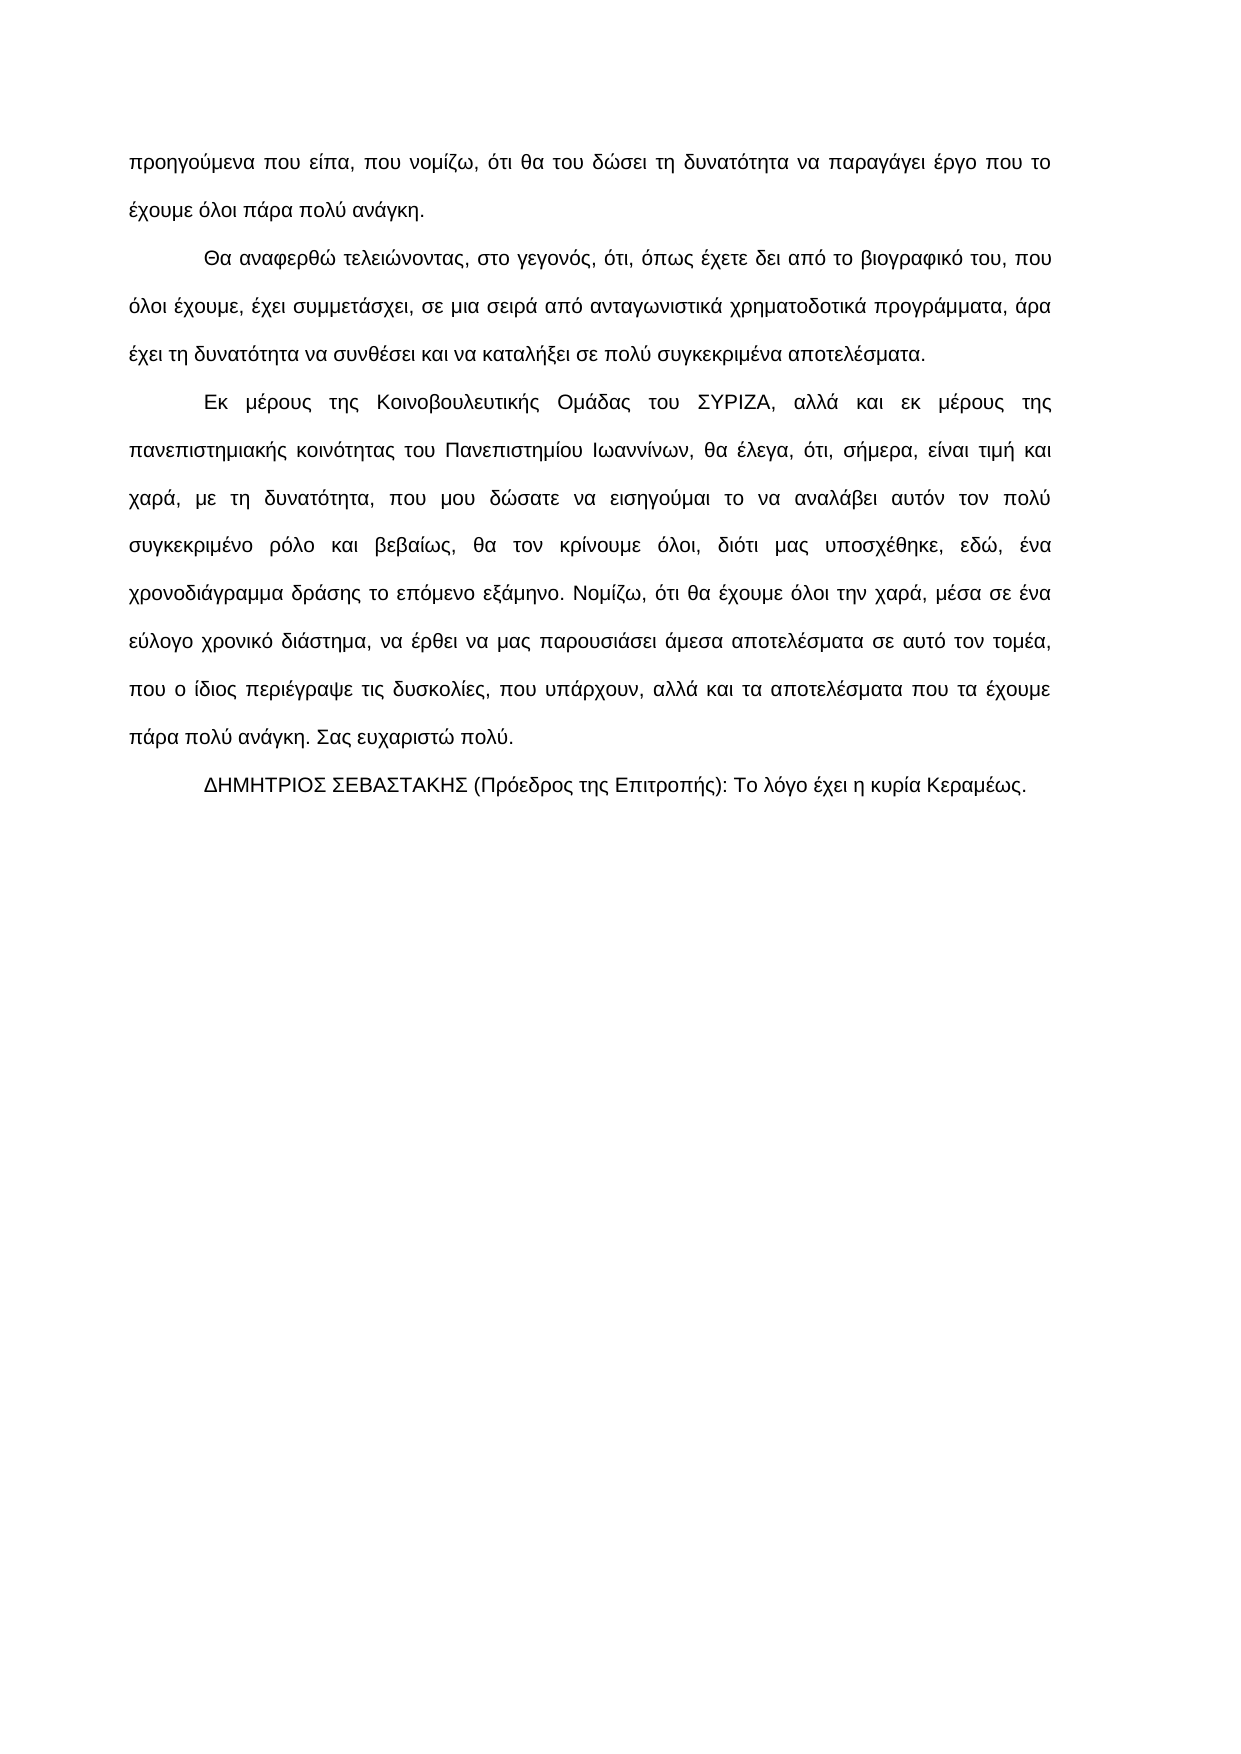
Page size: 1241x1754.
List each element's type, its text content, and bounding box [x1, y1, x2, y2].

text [128, 150, 1053, 222]
text ΔΗΜΗΤΡΙΟΣ ΣΕΒΑΣΤΑΚΗΣ (Πρόεδρος της Επιτροπής): Το λόγο έχει η κυρία Κεραμέως. [128, 773, 1053, 797]
text Εκ μέρους της Κοινοβουλευτικής Ομάδας του ΣΥΡΙΖΑ, αλλά και εκ μέρους της πανεπιστημιακής κοινότητας του Πανεπιστημίου Ιωαννίνων, θα έλεγα, ότι, σήμερα, είναι τιμή και χαρά, με τη δυνατότητα, που μου δώσατε να εισηγούμαι το να αναλάβει αυτόν τον πολύ συγκεκριμένο ρόλο και βεβαίως, θα τον κρίνουμε όλοι, διότι μας υποσχέθηκε, εδώ, ένα χρονοδιάγραμμα δράσης το επόμενο εξάμηνο. Νομίζω, ότι θα έχουμε όλοι την χαρά, μέσα σε ένα εύλογο χρονικό διάστημα, να έρθει να μας παρουσιάσει άμεσα αποτελέσματα σε αυτό τον τομέα, που ο ίδιος περιέγραψε τις δυσκολίες, που υπάρχουν, αλλά και τα αποτελέσματα που τα έχουμε πάρα πολύ ανάγκη. Σας ευχαριστώ πολύ. [128, 389, 1053, 749]
text Θα αναφερθώ τελειώνοντας, στο γεγονός, ότι, όπως έχετε δει από το βιογραφικό του, που όλοι έχουμε, έχει συμμετάσχει, σε μια σειρά από ανταγωνιστικά χρηματοδοτικά προγράμματα, άρα έχει τη δυνατότητα να συνθέσει και να καταλήξει σε πολύ συγκεκριμένα αποτελέσματα. [128, 246, 1053, 366]
